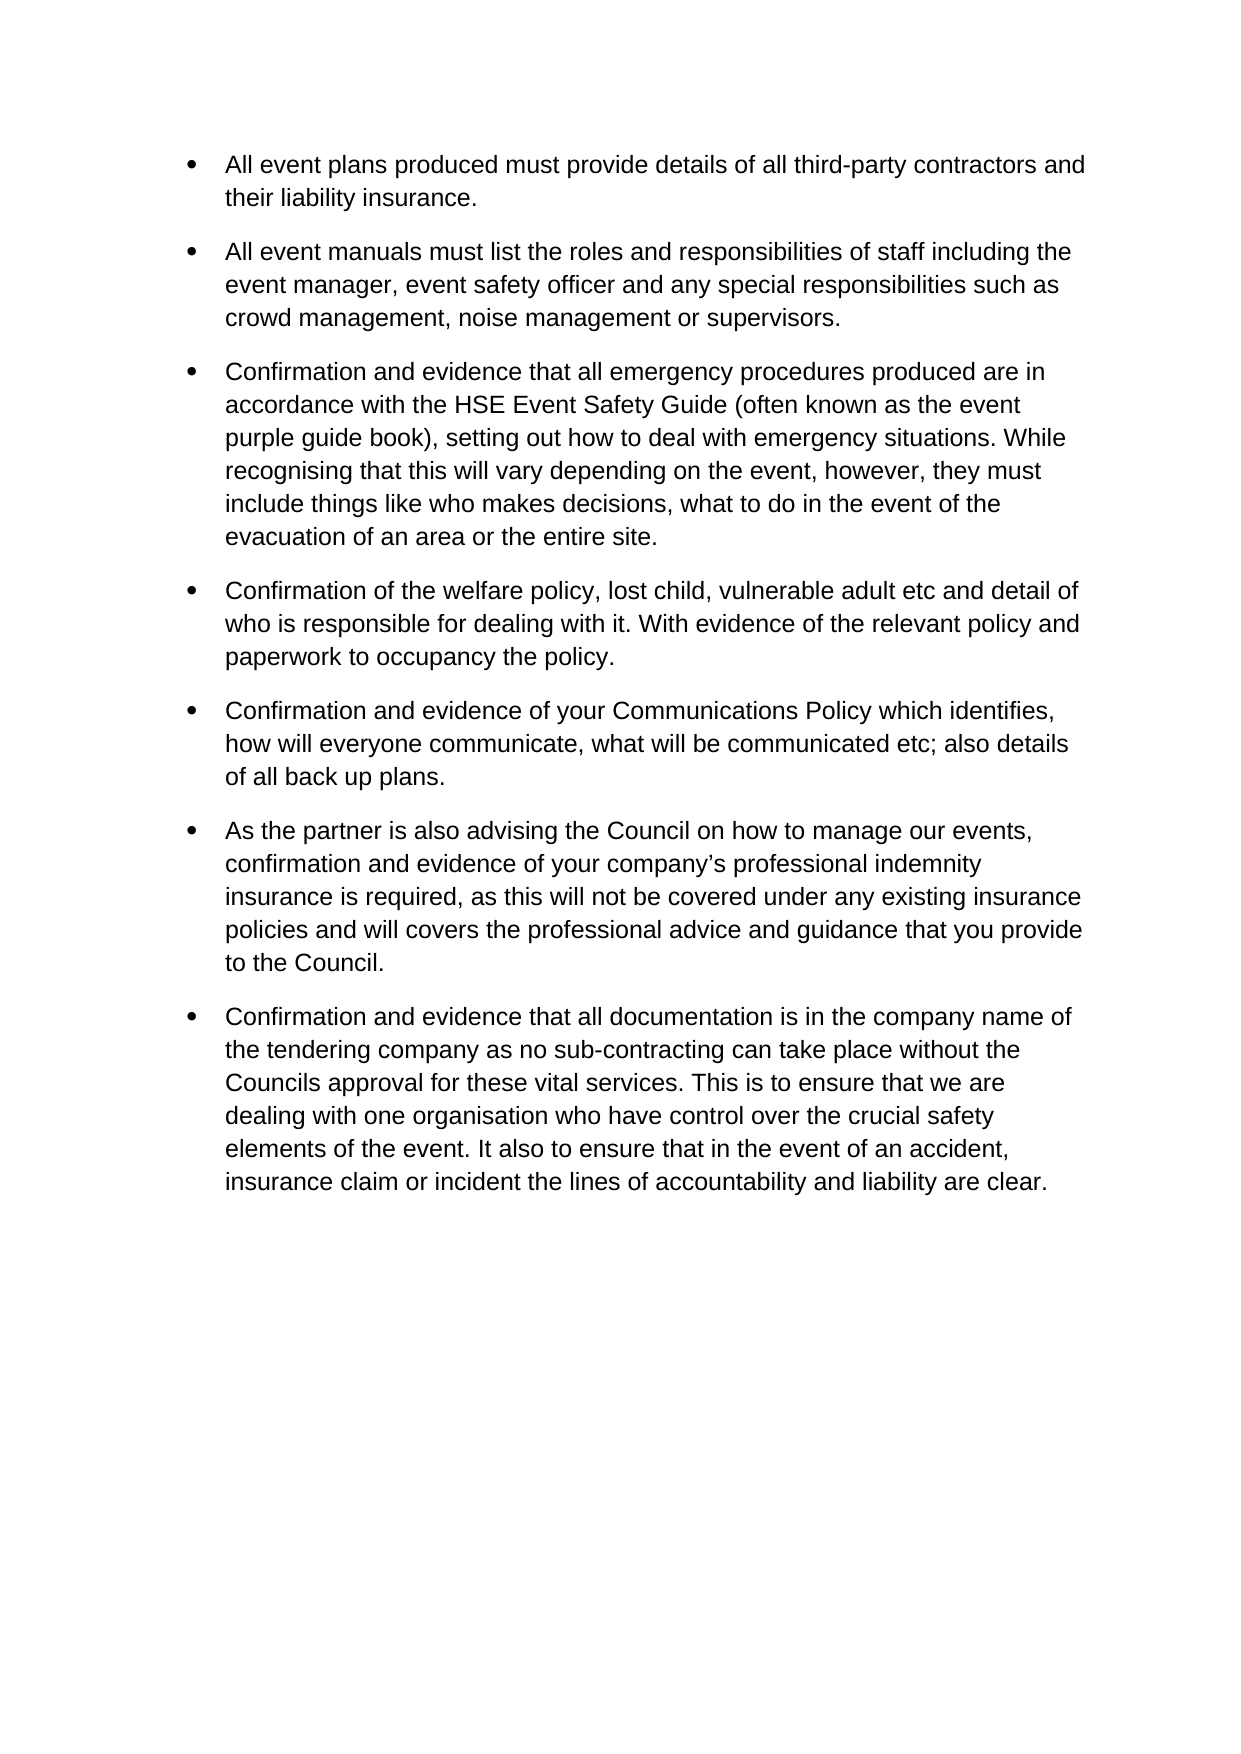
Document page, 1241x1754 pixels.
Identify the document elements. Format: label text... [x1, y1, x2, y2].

list Confirmation and evidence that all emergency procedures produced are in accordance with the HSE Event Safety Guide (often known as the event purple guide book), setting out how to deal with emergency situations. While recognising that this will vary depending on the event, however, they must include things like who makes decisions, what to do in the event of the evacuation of an area or the entire site. [187, 357, 1090, 551]
list Confirmation and evidence of your Communications Policy which identifies, how will everyone communicate, what will be communicated etc; also details of all back up plans. [187, 696, 1090, 791]
list All event manuals must list the roles and responsibilities of staff including the event manager, event safety officer and any special responsibilities such as crowd management, noise management or supervisors. [187, 237, 1090, 332]
list Confirmation of the welfare policy, lost child, vulnerable adult etc and detail of who is responsible for dealing with it. With evidence of the relevant policy and paperwork to occupancy the policy. [187, 576, 1090, 671]
list All event plans produced must provide details of all third-party contractors and their liability insurance. [187, 150, 1090, 212]
list As the partner is also advising the Council on how to manage our events, confirmation and evidence of your company’s professional indemnity insurance is required, as this will not be covered under any existing insurance policies and will covers the professional advice and guidance that you provide to the Council. [187, 816, 1090, 977]
list Confirmation and evidence that all documentation is in the company name of the tendering company as no sub-contracting can take place without the Councils approval for these vital services. This is to ensure that we are dealing with one organisation who have control over the crucial safety elements of the event. It also to ensure that in the event of an accident, insurance claim or incident the lines of accountability and liability are clear. [187, 1002, 1090, 1196]
